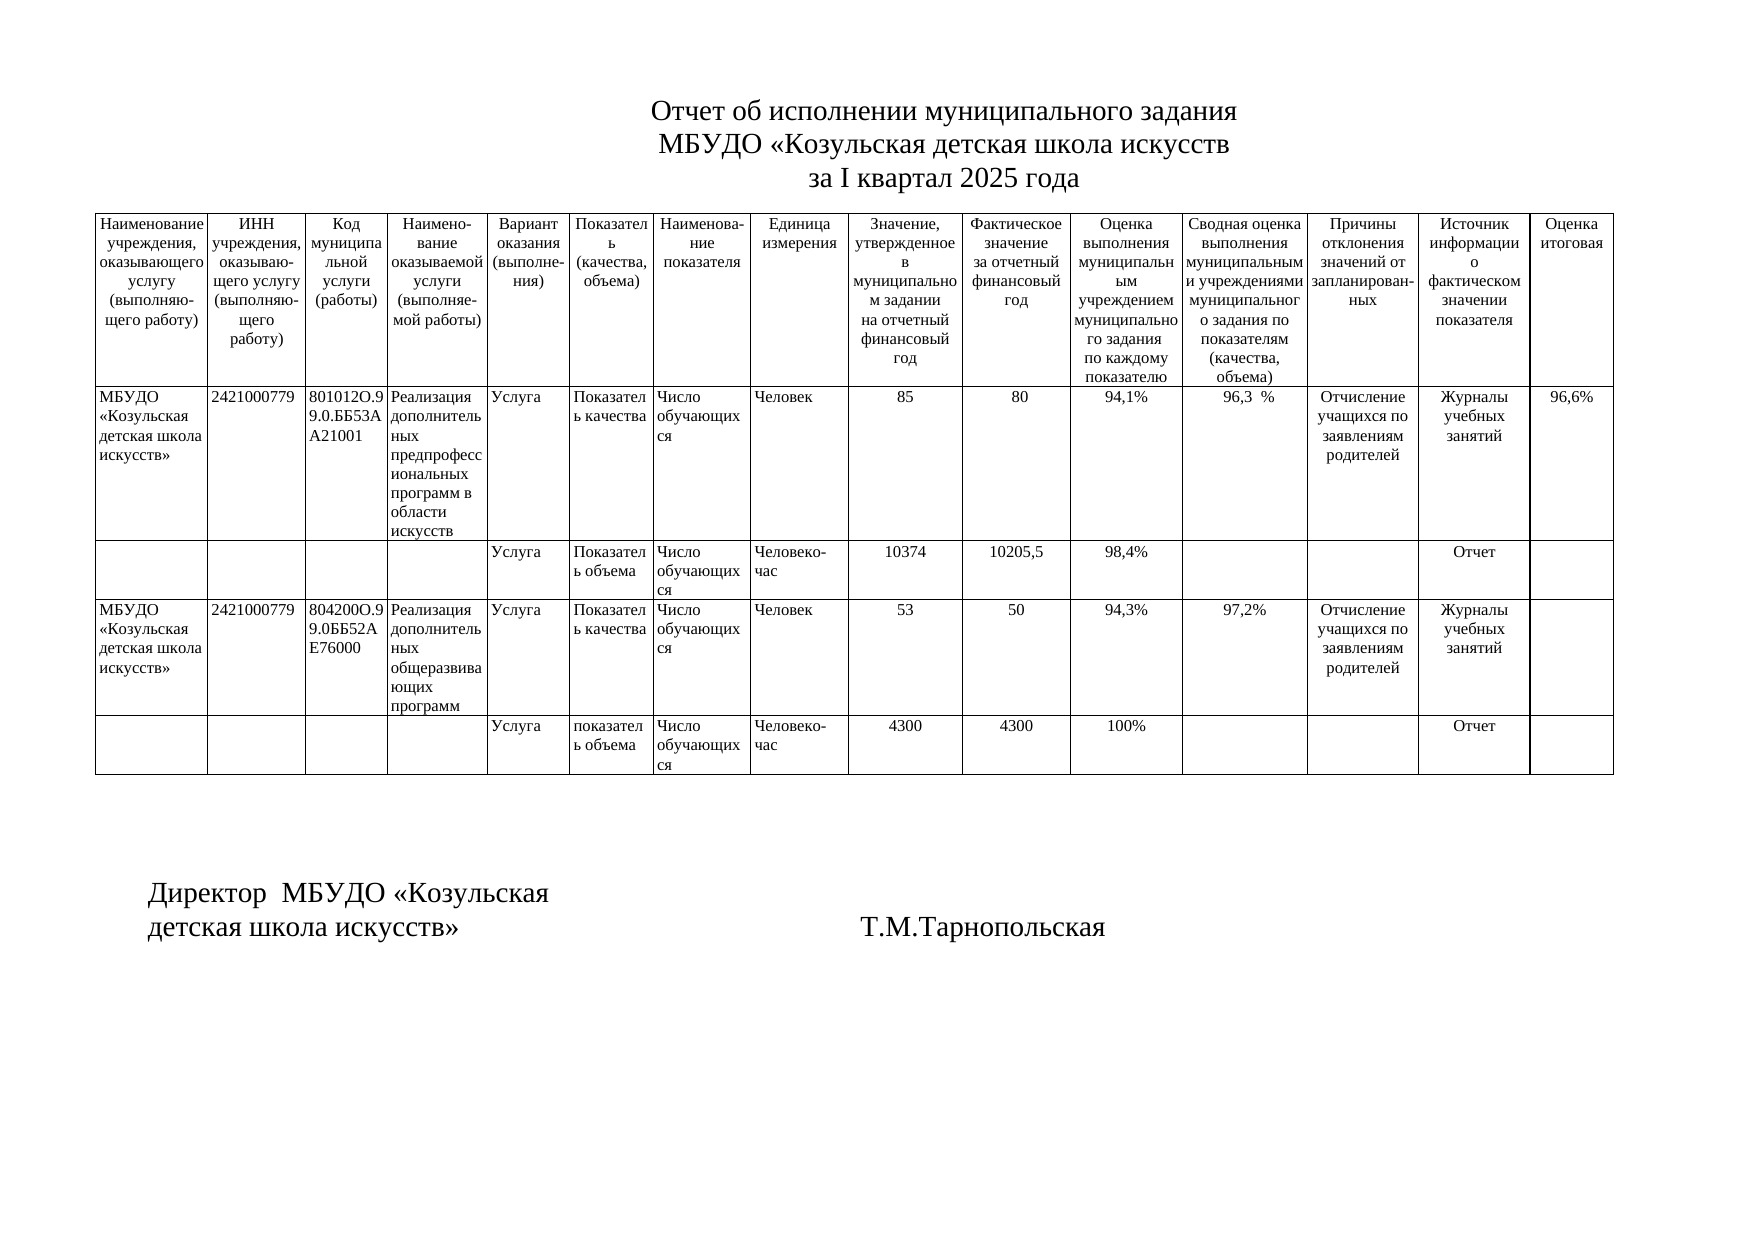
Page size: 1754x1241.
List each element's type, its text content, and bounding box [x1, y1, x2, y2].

table_cell Услуга [488, 716, 569, 773]
table_cell 4300 [963, 716, 1070, 773]
table_cell [388, 541, 487, 599]
table_header Наименова-ние показателя [654, 214, 750, 386]
table_cell МБУДО «Козульская детская школа искусств» [96, 600, 207, 715]
table_cell Отчисление учащихся по заявлениям родителей [1308, 387, 1418, 540]
table_cell Услуга [488, 541, 569, 599]
table_cell Услуга [488, 600, 569, 715]
table_cell 10205,5 [963, 541, 1070, 599]
table_cell Человеко-час [751, 716, 848, 773]
table_cell 53 [849, 600, 962, 715]
table_cell [96, 716, 207, 773]
table_cell 2421000779 [208, 387, 305, 540]
table_header Наимено-вание оказываемой услуги (выполняе-мой работы) [388, 214, 487, 386]
table_cell Отчисление учащихся по заявлениям родителей [1308, 600, 1418, 715]
table_cell 85 [849, 387, 962, 540]
text МБУДО «Козульская детская школа искусств [148, 126, 1665, 160]
table_cell Реализация дополнительных общеразвивающих программ [388, 600, 487, 715]
table_cell [1183, 541, 1307, 599]
table_cell МБУДО «Козульская детская школа искусств» [96, 387, 207, 540]
table_cell 804200О.99.0ББ52АЕ76000 [306, 600, 387, 715]
table_cell Число обучающихся [654, 387, 750, 540]
table_header ИНН учреждения, оказываю-щего услугу (выполняю-щего работу) [208, 214, 305, 386]
table_cell [1308, 541, 1418, 599]
table_cell 50 [963, 600, 1070, 715]
text Директор МБУДО «Козульская [148, 875, 1665, 909]
table_cell Человек [751, 387, 848, 540]
table_cell показатель объема [570, 716, 653, 773]
table_cell [1183, 716, 1307, 773]
table_header Сводная оценка выполнения муниципальными учреждениями муниципального задания по показателям (качества, объема) [1183, 214, 1307, 386]
table_cell 100% [1071, 716, 1182, 773]
table_cell [96, 541, 207, 599]
table_cell [1308, 716, 1418, 773]
table_cell 94,1% [1071, 387, 1182, 540]
table_header Показатель (качества, объема) [570, 214, 653, 386]
text детская школа искусств» Т.М.Тарнопольская [148, 909, 1665, 942]
table_header Вариант оказания (выполне-ния) [488, 214, 569, 386]
table_cell 10374 [849, 541, 962, 599]
table_cell 801012О.99.0.ББ53АА21001 [306, 387, 387, 540]
table_cell Человеко-час [751, 541, 848, 599]
table_cell Показатель качества [570, 387, 653, 540]
table_header Единица измерения [751, 214, 848, 386]
table_header Причины отклонения значений от запланирован-ных [1308, 214, 1418, 386]
table_cell Отчет [1419, 541, 1529, 599]
table_cell Число обучающихся [654, 541, 750, 599]
text Отчет об исполнении муниципального задания [148, 93, 1665, 126]
table_header Оценка итоговая [1531, 214, 1613, 386]
table_cell [1531, 600, 1613, 715]
table_cell [208, 716, 305, 773]
table_cell [1531, 541, 1613, 599]
table_cell Показатель объема [570, 541, 653, 599]
table_cell Показатель качества [570, 600, 653, 715]
table_header Источник информации о фактическом значении показателя [1419, 214, 1529, 386]
table_cell 94,3% [1071, 600, 1182, 715]
text за I квартал 2025 года [148, 160, 1665, 193]
table_header Код муниципальной услуги (работы) [306, 214, 387, 386]
table_header Фактическое значение за отчетный финансовый год [963, 214, 1070, 386]
table_cell Журналы учебных занятий [1419, 387, 1529, 540]
table_cell 98,4% [1071, 541, 1182, 599]
table_cell Число обучающихся [654, 600, 750, 715]
table_header Наименование учреждения, оказывающего услугу (выполняю-щего работу) [96, 214, 207, 386]
table_cell 80 [963, 387, 1070, 540]
table_cell 96,3 % [1183, 387, 1307, 540]
table_cell Человек [751, 600, 848, 715]
table_cell [306, 716, 387, 773]
table_cell 4300 [849, 716, 962, 773]
table_cell [306, 541, 387, 599]
table_cell Реализация дополнительных предпрофессиональных программ в области искусств [388, 387, 487, 540]
table_cell 96,6% [1531, 387, 1613, 540]
table_cell Отчет [1419, 716, 1529, 773]
table_cell Услуга [488, 387, 569, 540]
table_cell 2421000779 [208, 600, 305, 715]
table_header Значение, утвержденное в муниципальном задании на отчетный финансовый год [849, 214, 962, 386]
table_cell [208, 541, 305, 599]
table_cell [388, 716, 487, 773]
table_cell [1531, 716, 1613, 773]
table_cell Число обучающихся [654, 716, 750, 773]
table_header Оценка выполнения муниципальным учреждением муниципального задания по каждому показателю [1071, 214, 1182, 386]
table_cell Журналы учебных занятий [1419, 600, 1529, 715]
table_cell 97,2% [1183, 600, 1307, 715]
